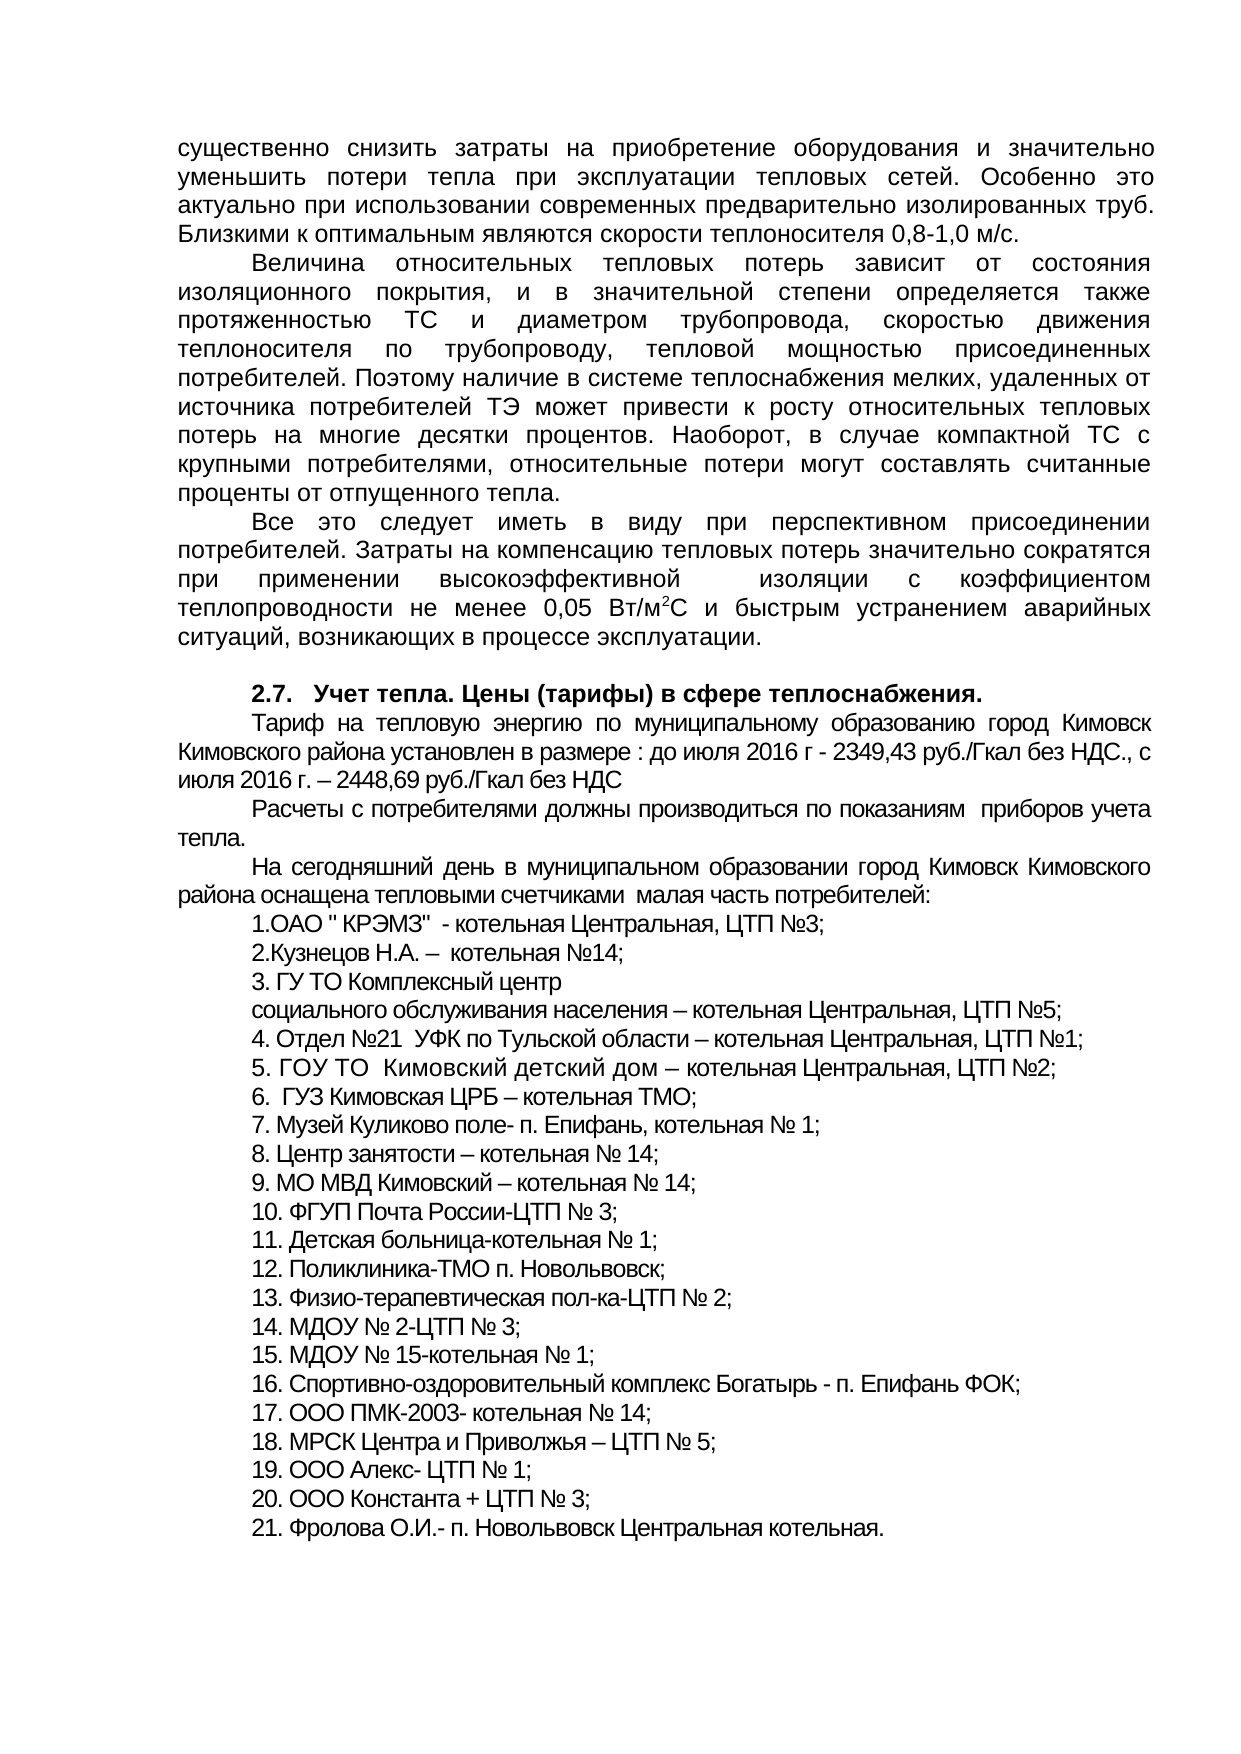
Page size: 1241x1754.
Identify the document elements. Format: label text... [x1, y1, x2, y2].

text 11. Детская больница-котельная № 1; [177, 1225, 1152, 1254]
text Тариф на тепловую энергию по муниципальному образованию город Кимовск Кимовского района установлен в размере : до июля - 2349,43 руб./Гкал без НДС., с июля . – 2448,69 руб./Гкал без НДС [177, 708, 1152, 794]
text 15. МДОУ № 15-котельная № 1; [177, 1340, 1152, 1369]
text социального обслуживания населения – котельная Центральная, ЦТП №5; [177, 995, 1152, 1024]
text 2.Кузнецов Н.А. – котельная №14; [177, 938, 1152, 967]
text Величина относительных тепловых потерь зависит от состояния изоляционного покрытия, и в значительной степени определяется также протяженностью ТС и диаметром трубопровода, скоростью движения теплоносителя по трубопроводу, тепловой мощностью присоединенных потребителей. Поэтому наличие в системе теплоснабжения мелких, удаленных от источника потребителей ТЭ может привести к росту относительных тепловых потерь на многие десятки процентов. Наоборот, в случае компактной ТС с крупными потребителями, относительные потери могут составлять считанные проценты от отпущенного тепла. [177, 248, 1152, 507]
text 2.7. Учет тепла. Цены (тарифы) в сфере теплоснабжения. [177, 679, 1131, 708]
text 20. ООО Константа + ЦТП № 3; [177, 1484, 1152, 1513]
text Расчеты с потребителями должны производиться по показаниям приборов учета тепла. [177, 794, 1152, 852]
text 14. МДОУ № 2-ЦТП № 3; [177, 1312, 1152, 1340]
text 19. ООО Алекс- ЦТП № 1; [177, 1455, 1152, 1484]
text 6. ГУЗ Кимовская ЦРБ – котельная ТМО; [177, 1082, 1152, 1110]
text 9. МО МВД Кимовский – котельная № 14; [177, 1168, 1152, 1197]
text 13. Физио-терапевтическая пол-ка-ЦТП № 2; [177, 1283, 1152, 1312]
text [177, 133, 1156, 248]
text 12. Поликлиника-ТМО п. Новольвовск; [177, 1254, 1152, 1283]
text 16. Спортивно-оздоровительный комплекс Богатырь - п. Епифань ФОК; [177, 1369, 1152, 1398]
text 4. Отдел №21 УФК по Тульской области – котельная Центральная, ЦТП №1; [177, 1024, 1152, 1053]
text 3. ГУ ТО Комплексный центр [177, 967, 1152, 995]
text 18. МРСК Центра и Приволжья – ЦТП № 5; [177, 1427, 1152, 1455]
text 8. Центр занятости – котельная № 14; [177, 1139, 1152, 1168]
text 17. ООО ПМК-2003- котельная № 14; [177, 1398, 1152, 1427]
text 10. ФГУП Почта России-ЦТП № 3; [177, 1197, 1152, 1225]
text 1.ОАО " КРЭМЗ" - котельная Центральная, ЦТП №3; [177, 909, 1152, 938]
text 7. Музей Куликово поле- п. Епифань, котельная № 1; [177, 1110, 1152, 1139]
text На сегодняшний день в муниципальном образовании город Кимовск Кимовского района оснащена тепловыми счетчиками малая часть потребителей: [177, 852, 1152, 909]
text Все это следует иметь в виду при перспективном присоединении потребителей. Затраты на компенсацию тепловых потерь значительно сократятся при применении высокоэффективной изоляции с коэффициентом теплопроводности не менее 0,05 Вт/м2С и быстрым устранением аварийных ситуаций, возникающих в процессе эксплуатации. [177, 507, 1152, 650]
text 21. Фролова О.И.- п. Новольвовск Центральная котельная. [177, 1513, 1152, 1542]
text 5. ГОУ ТО Кимовский детский дом – котельная Центральная, ЦТП №2; [177, 1053, 1152, 1082]
